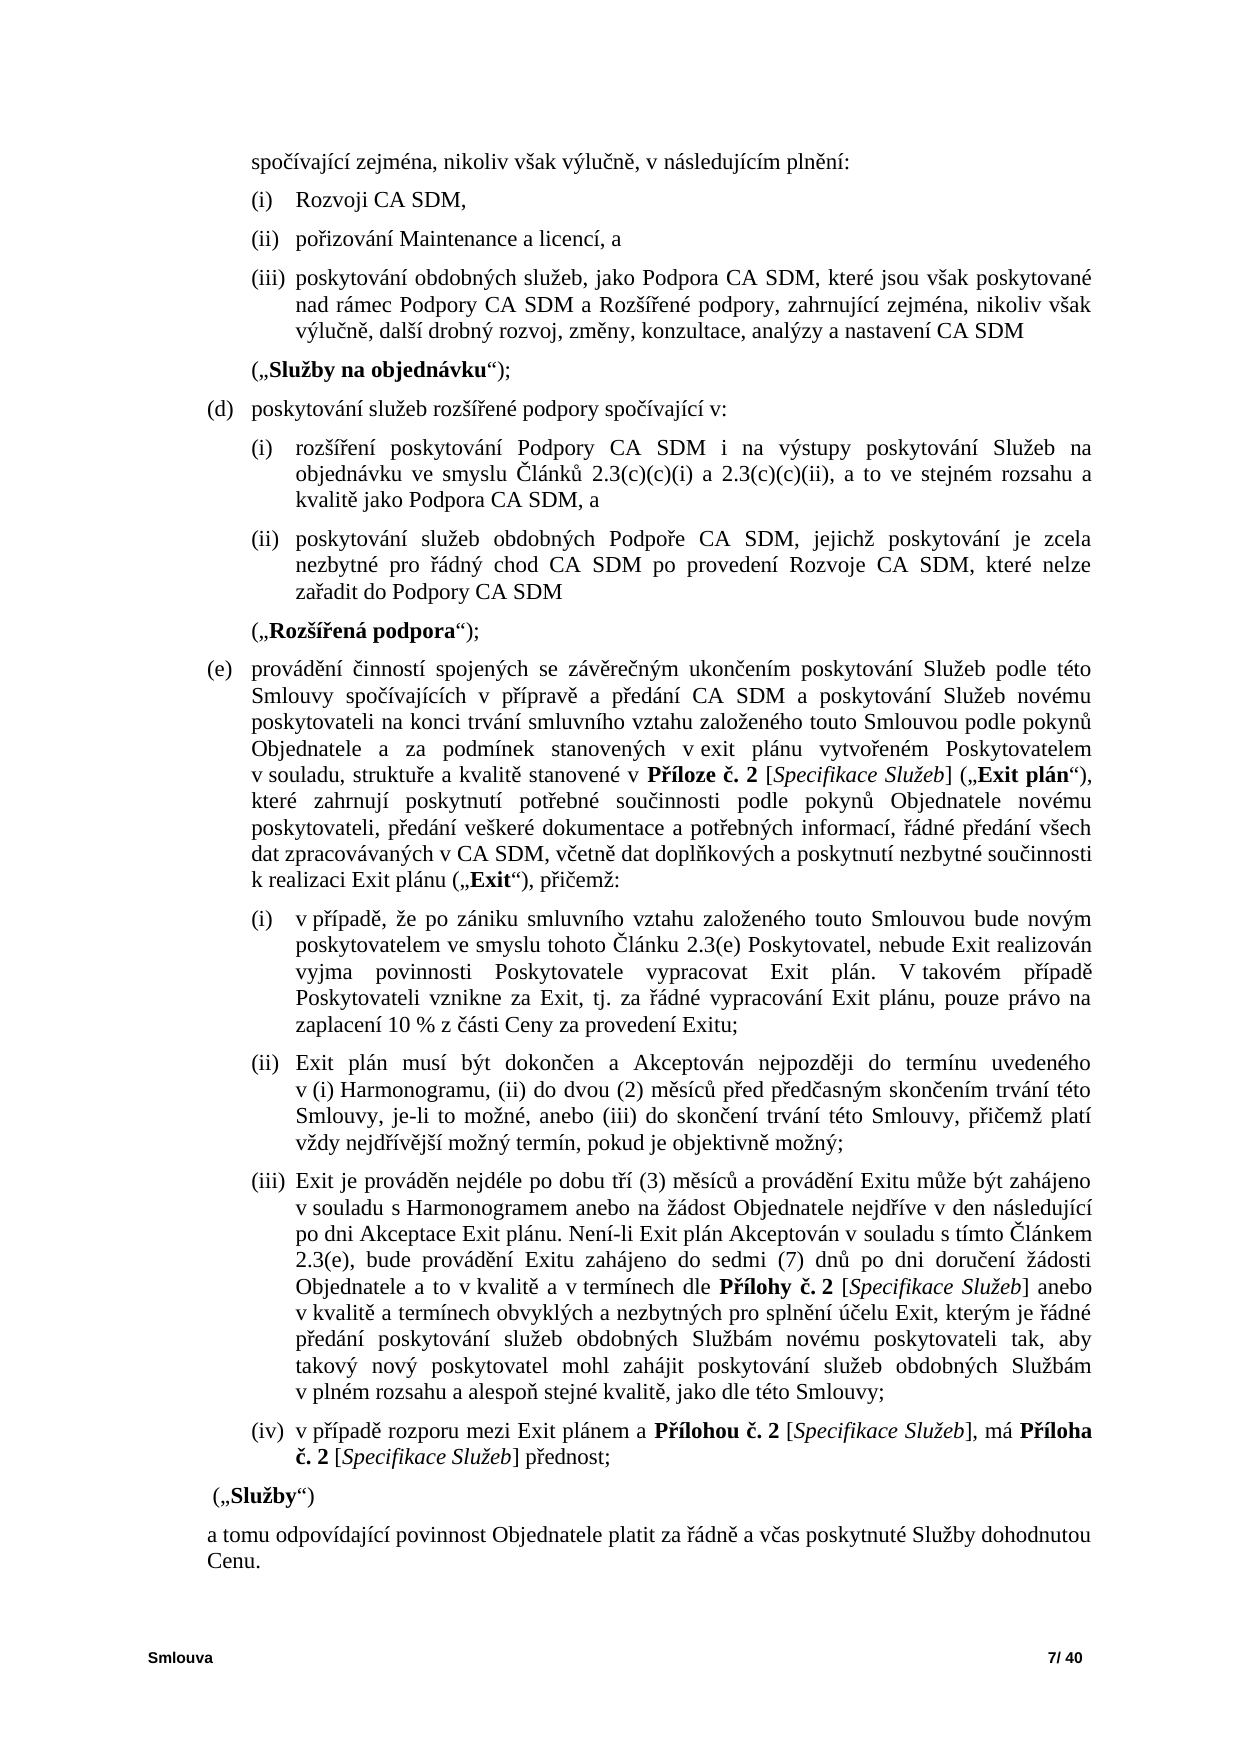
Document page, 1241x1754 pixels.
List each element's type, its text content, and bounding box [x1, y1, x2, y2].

text poskytování služeb obdobných Podpoře CA SDM, jejichž poskytování je zcela nezbytné pro řádný chod CA SDM po provedení Rozvoje CA SDM, které nelze zařadit do Podpory CA SDM [251, 525, 1092, 604]
text Exit plán musí být dokončen a Akceptován nejpozději do termínu uvedeného v (i) Harmonogramu, (ii) do dvou (2) měsíců před předčasným skončením trvání této Smlouvy, je-li to možné, anebo (iii) do skončení trvání této Smlouvy, přičemž platí vždy nejdřívější možný termín, pokud je objektivně možný; [251, 1049, 1092, 1155]
list Rozvoji CA SDM, [251, 187, 1092, 213]
list poskytování obdobných služeb, jako Podpora CA SDM, které jsou však poskytované nad rámec Podpory CA SDM a Rozšířené podpory, zahrnující zejména, nikoliv však výlučně, další drobný rozvoj, změny, konzultace, analýzy a nastavení CA SDM [251, 264, 1092, 343]
list („Služby na objednávku“); [251, 356, 1092, 382]
list a tomu odpovídající povinnost Objednatele platit za řádně a včas poskytnuté Služby dohodnutou Cenu. [207, 1521, 1092, 1574]
text rozšíření poskytování Podpory CA SDM i na výstupy poskytování Služeb na objednávku ve smyslu Článků 2.3(c)(i) a 2.3(c)(ii), a to ve stejném rozsahu a kvalitě jako Podpora CA SDM, a [251, 433, 1092, 513]
text poskytování služeb rozšířené podpory spočívající v: [207, 395, 1092, 421]
list („Služby“) [207, 1482, 1092, 1509]
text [207, 148, 1092, 174]
list pořizování Maintenance a licencí, a [251, 225, 1092, 252]
text Exit je prováděn nejdéle po dobu tří (3) měsíců a provádění Exitu může být zahájeno v souladu s Harmonogramem anebo na žádost Objednatele nejdříve v den následující po dni Akceptace Exit plánu. Není-li Exit plán Akceptován v souladu s tímto Článkem 2.3(e), bude provádění Exitu zahájeno do sedmi (7) dnů po dni doručení žádosti Objednatele a to v kvalitě a v termínech dle Přílohy č. 2 [Specifikace Služeb] anebo v kvalitě a termínech obvyklých a nezbytných pro splnění účelu Exit, kterým je řádné předání poskytování služeb obdobných Službám novému poskytovateli tak, aby takový nový poskytovatel mohl zahájit poskytování služeb obdobných Službám v plném rozsahu a alespoň stejné kvalitě, jako dle této Smlouvy; [251, 1167, 1092, 1404]
text v případě, že po zániku smluvního vztahu založeného touto Smlouvou bude novým poskytovatelem ve smyslu tohoto Článku 2.3(e) Poskytovatel, nebude Exit realizován vyjma povinnosti Poskytovatele vypracovat Exit plán. V takovém případě Poskytovateli vznikne za Exit, tj. za řádné vypracování Exit plánu, pouze právo na zaplacení 10 % z části Ceny za provedení Exitu; [251, 905, 1092, 1037]
text v případě rozporu mezi Exit plánem a Přílohou č. 2 [Specifikace Služeb], má Příloha č. 2 [Specifikace Služeb] přednost; [251, 1417, 1092, 1470]
list („Rozšířená podpora“); [251, 617, 1092, 643]
text provádění činností spojených se závěrečným ukončením poskytování Služeb podle této Smlouvy spočívajících v přípravě a předání CA SDM a poskytování Služeb novému poskytovateli na konci trvání smluvního vztahu založeného touto Smlouvou podle pokynů Objednatele a za podmínek stanovených v exit plánu vytvořeném Poskytovatelem v souladu, struktuře a kvalitě stanovené v Příloze č. 2 [Specifikace Služeb] („Exit plán“), které zahrnují poskytnutí potřebné součinnosti podle pokynů Objednatele novému poskytovateli, předání veškeré dokumentace a potřebných informací, řádné předání všech dat zpracovávaných v CA SDM, včetně dat doplňkových a poskytnutí nezbytné součinnosti k realizaci Exit plánu („Exit“), přičemž: [207, 656, 1092, 893]
